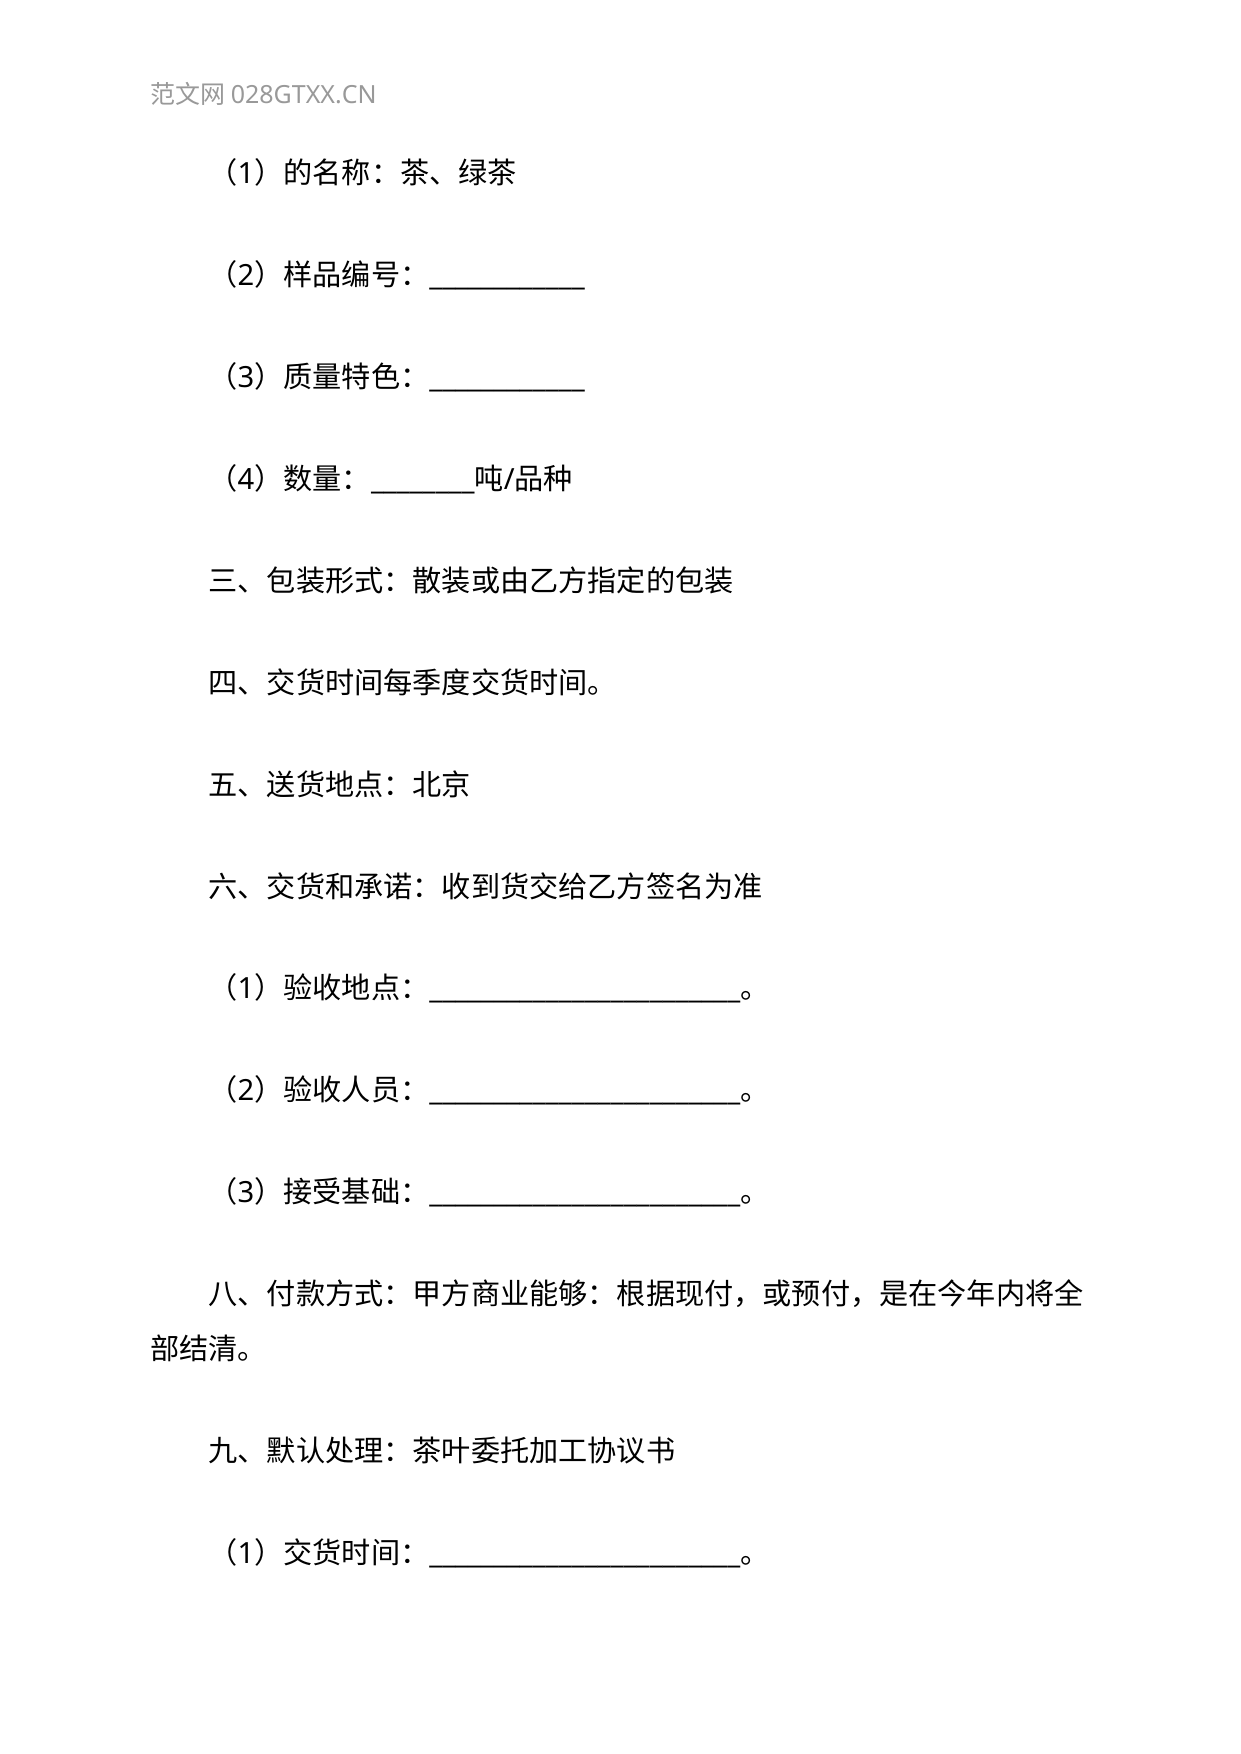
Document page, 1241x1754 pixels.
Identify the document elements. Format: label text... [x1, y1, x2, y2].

text 九、默认处理：茶叶委托加工协议书 [150, 1428, 1090, 1470]
text 八、付款方式：甲方商业能够：根据现付，或预付，是在今年内将全部结清。 [150, 1271, 1090, 1368]
text （1）验收地点：________________________。 [150, 965, 1090, 1007]
text （2）验收人员：________________________。 [150, 1067, 1090, 1109]
text 六、交货和承诺：收到货交给乙方签名为准 [150, 863, 1090, 906]
text （4）数量：________吨/品种 [150, 456, 1090, 498]
text （1）的名称：茶、绿茶 [150, 150, 1090, 192]
text （2）样品编号：____________ [150, 252, 1090, 294]
text 五、送货地点：北京 [150, 761, 1090, 804]
text 三、包装形式：散装或由乙方指定的包装 [150, 558, 1090, 600]
text （1）交货时间：________________________。 [150, 1529, 1090, 1572]
text （3）质量特色：____________ [150, 354, 1090, 396]
text 四、交货时间每季度交货时间。 [150, 660, 1090, 702]
text （3）接受基础：________________________。 [150, 1169, 1090, 1211]
